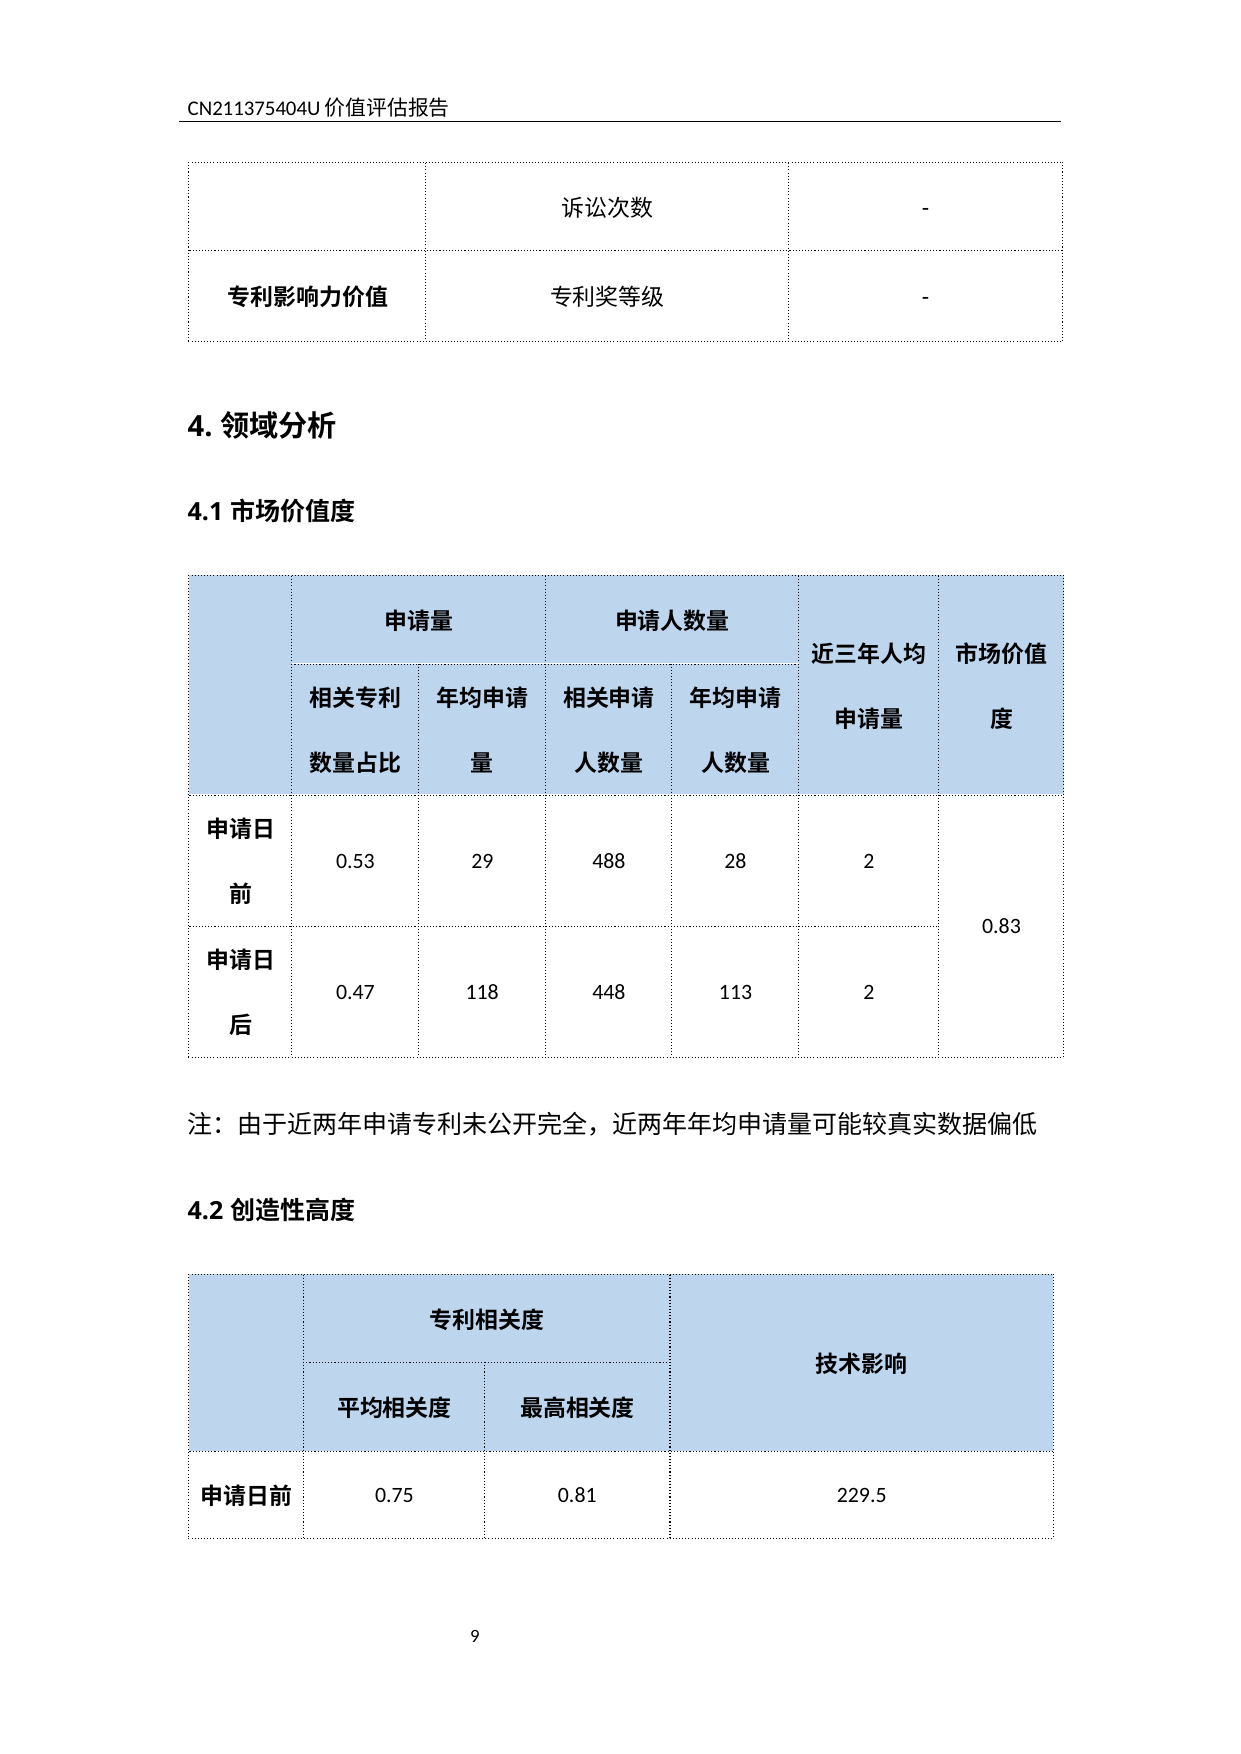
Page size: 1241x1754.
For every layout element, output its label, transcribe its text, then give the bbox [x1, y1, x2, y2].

table_cell 2 [799, 926, 939, 1057]
subtitle 创造性高度 [187, 1176, 1053, 1241]
table_cell 0.81 [484, 1451, 670, 1538]
table_header 近三年人均申请量 [799, 575, 939, 794]
table_cell 申请日后 [189, 926, 292, 1057]
table_cell 专利影响力价值 [189, 250, 426, 341]
table_cell 29 [419, 795, 545, 926]
list 注：由于近两年申请专利未公开完全，近两年年均申请量可能较真实数据偏低 [187, 1090, 1053, 1155]
table_cell 2 [799, 795, 939, 926]
table_header 市场价值度 [939, 575, 1064, 794]
subtitle 市场价值度 [187, 477, 1053, 542]
table_cell 最高相关度 [484, 1362, 670, 1451]
table_cell 0.53 [292, 795, 419, 926]
table_cell 229.5 [670, 1451, 1053, 1538]
table_header 申请人数量 [545, 575, 799, 663]
table_header [189, 1274, 304, 1451]
table_cell 年均申请量 [419, 664, 545, 794]
table_header [189, 575, 292, 794]
table_cell 相关申请人数量 [545, 664, 672, 794]
table_cell 0.47 [292, 926, 419, 1057]
table_cell 0.83 [939, 795, 1064, 1057]
table_cell 平均相关度 [304, 1362, 484, 1451]
table_cell 相关专利数量占比 [292, 664, 419, 794]
subtitle 领域分析 [187, 392, 1053, 457]
table_cell 113 [672, 926, 799, 1057]
table_cell 专利奖等级 [426, 250, 788, 341]
table_cell 申请日前 [189, 1451, 304, 1538]
table_cell 年均申请人数量 [672, 664, 799, 794]
table_header 申请量 [292, 575, 545, 663]
table_cell - [788, 250, 1063, 341]
table_cell 28 [672, 795, 799, 926]
table_cell 申请日前 [189, 795, 292, 926]
table_cell - [788, 162, 1063, 250]
table_cell 448 [545, 926, 672, 1057]
table_cell 488 [545, 795, 672, 926]
table_cell 诉讼次数 [426, 162, 788, 250]
table_header 专利相关度 [304, 1274, 670, 1362]
table_cell 118 [419, 926, 545, 1057]
table_cell 0.75 [304, 1451, 484, 1538]
table_header 技术影响 [670, 1274, 1053, 1451]
